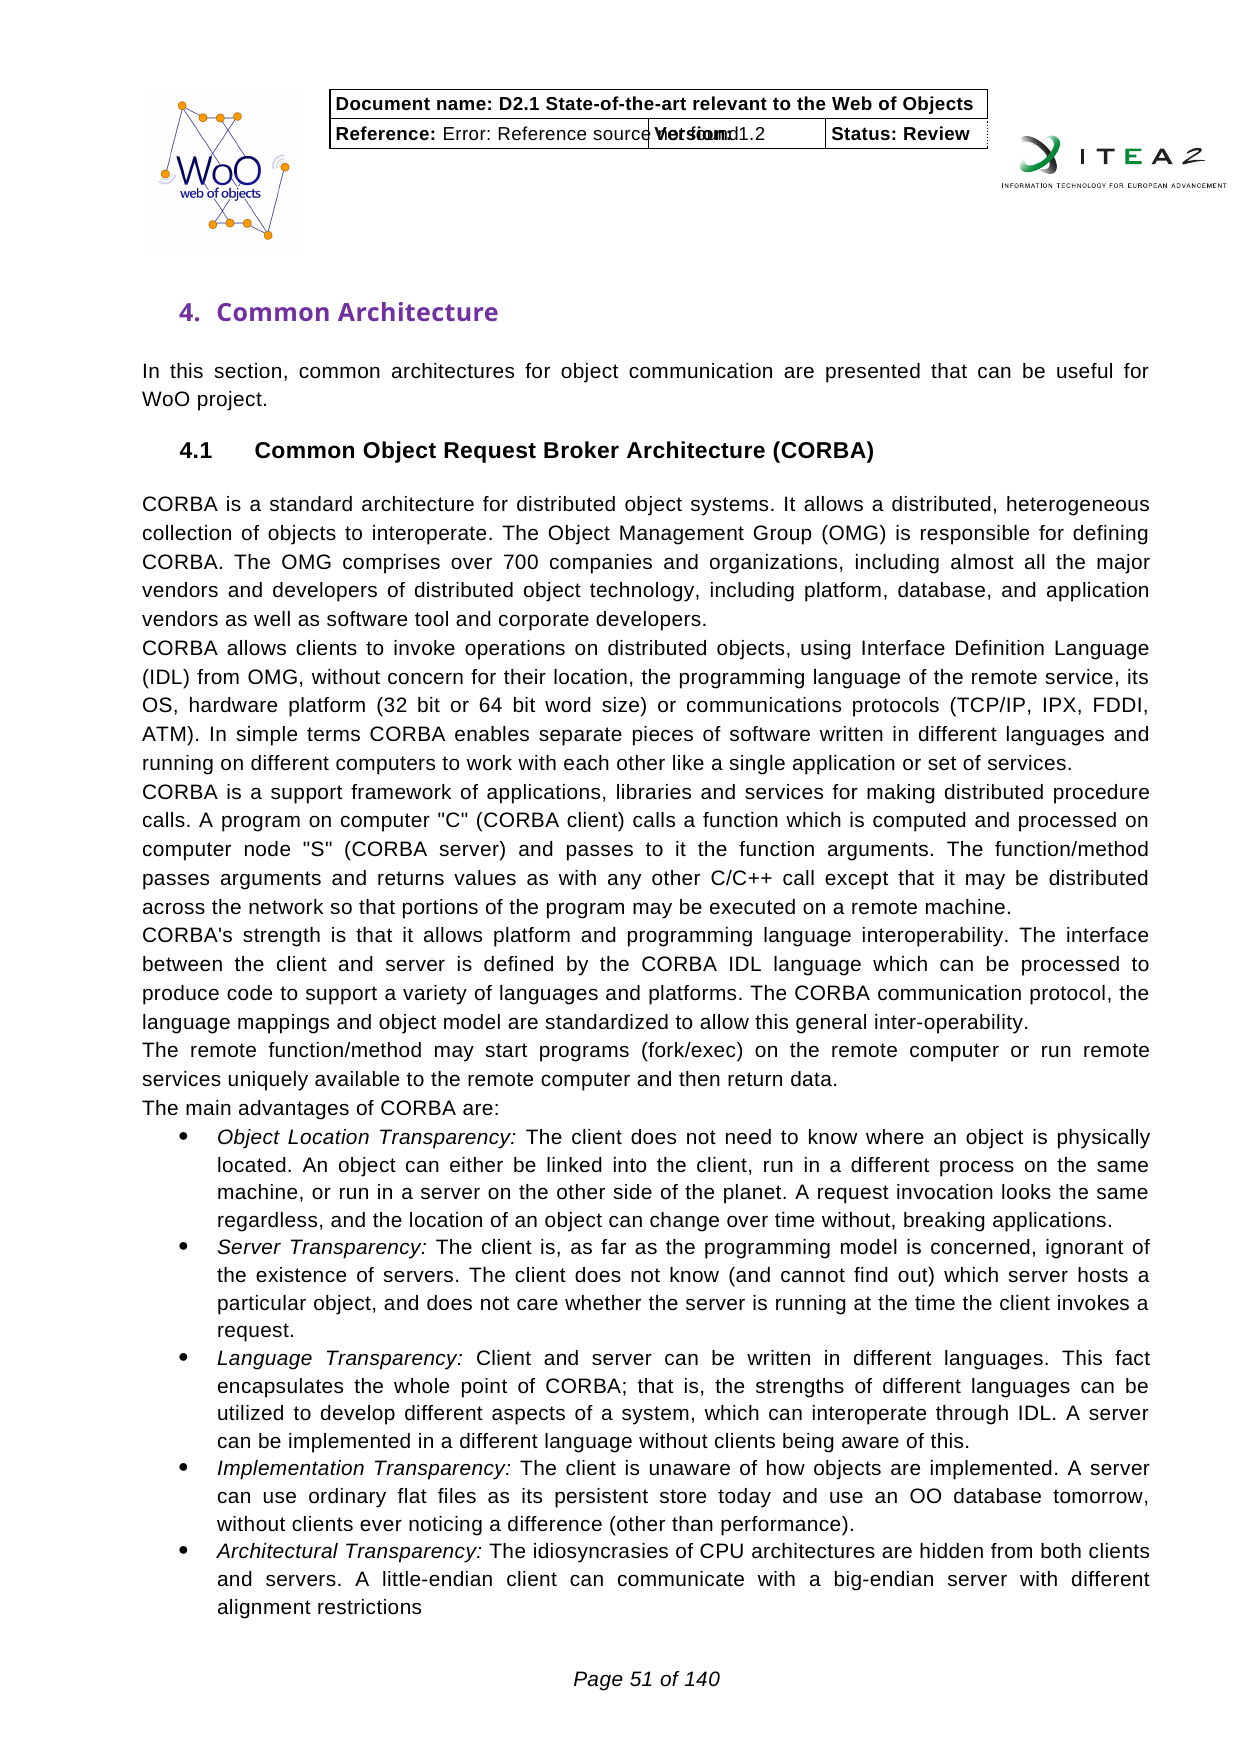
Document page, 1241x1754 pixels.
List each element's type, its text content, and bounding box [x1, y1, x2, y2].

list Server Transparency: The client is, as far as the programming model is concerned, ignorant of the existence of servers. The client does not know (and cannot find out) which server hosts a particular object, and does not care whether the server is running at the time the client invokes a request. [179, 1235, 1152, 1342]
text The main advantages of CORBA are: [142, 1096, 1152, 1120]
text In this section, common architectures for object communication are presented that can be useful for WoO project. [142, 382, 1152, 411]
text CORBA's strength is that it allows platform and programming language interoperability. The interface between the client and server is defined by the CORBA IDL language which can be processed to produce code to support a variety of languages and platforms. The CORBA communication protocol, the language mappings and object model are standardized to allow this general inter-operability. [142, 923, 1152, 1033]
list Object Location Transparency: The client does not need to know where an object is physically located. An object can either be linked into the client, run in a different process on the same machine, or run in a server on the other side of the planet. A request invocation looks the same regardless, and the location of an object can change over time without, breaking applications. [179, 1124, 1152, 1231]
list Architectural Transparency: The idiosyncrasies of CPU architectures are hidden from both clients and servers. A little-endian client can communicate with a big-endian server with different alignment restrictions [179, 1539, 1152, 1618]
text CORBA allows clients to invoke operations on distributed objects, using Interface Definition Language (IDL) from OMG, without concern for their location, the programming language of the remote service, its OS, hardware platform (32 bit or 64 bit word size) or communications protocols (TCP/IP, IPX, FDDI, ATM). In simple terms CORBA enables separate pieces of software written in different languages and running on different computers to work with each other like a single application or set of services. [142, 636, 1152, 775]
picture [144, 88, 305, 256]
text CORBA is a support framework of applications, libraries and services for making distributed procedure calls. A program on computer "C" (CORBA client) calls a function which is computed and processed on computer node "S" (CORBA server) and passes to it the function arguments. The function/method passes arguments and returns values as with any other C/C++ call except that it may be distributed across the network so that portions of the program may be executed on a remote machine. [142, 779, 1152, 918]
subtitle Common Architecture [179, 294, 1152, 328]
text CORBA is a standard architecture for distributed object systems. It allows a distributed, heterogeneous collection of objects to interoperate. The Object Management Group (OMG) is responsible for defining CORBA. The OMG comprises over 700 companies and organizations, including almost all the major vendors and developers of distributed object technology, including platform, database, and application vendors as well as software tool and corporate developers. [142, 492, 1152, 631]
subtitle Common Object Request Broker Architecture (CORBA) [179, 437, 1152, 463]
list Implementation Transparency: The client is unaware of how objects are implemented. A server can use ordinary flat files as its persistent store today and use an OO database tomorrow, without clients ever noticing a difference (other than performance). [179, 1456, 1152, 1536]
text The remote function/method may start programs (fork/exec) on the remote computer or run remote services uniquely available to the remote computer and then return data. [142, 1038, 1152, 1091]
list Language Transparency: Client and server can be written in different languages. This fact encapsulates the whole point of CORBA; that is, the strengths of different languages can be utilized to develop different aspects of a system, which can interoperate through IDL. A server can be implemented in a different language without clients being aware of this. [179, 1346, 1152, 1452]
